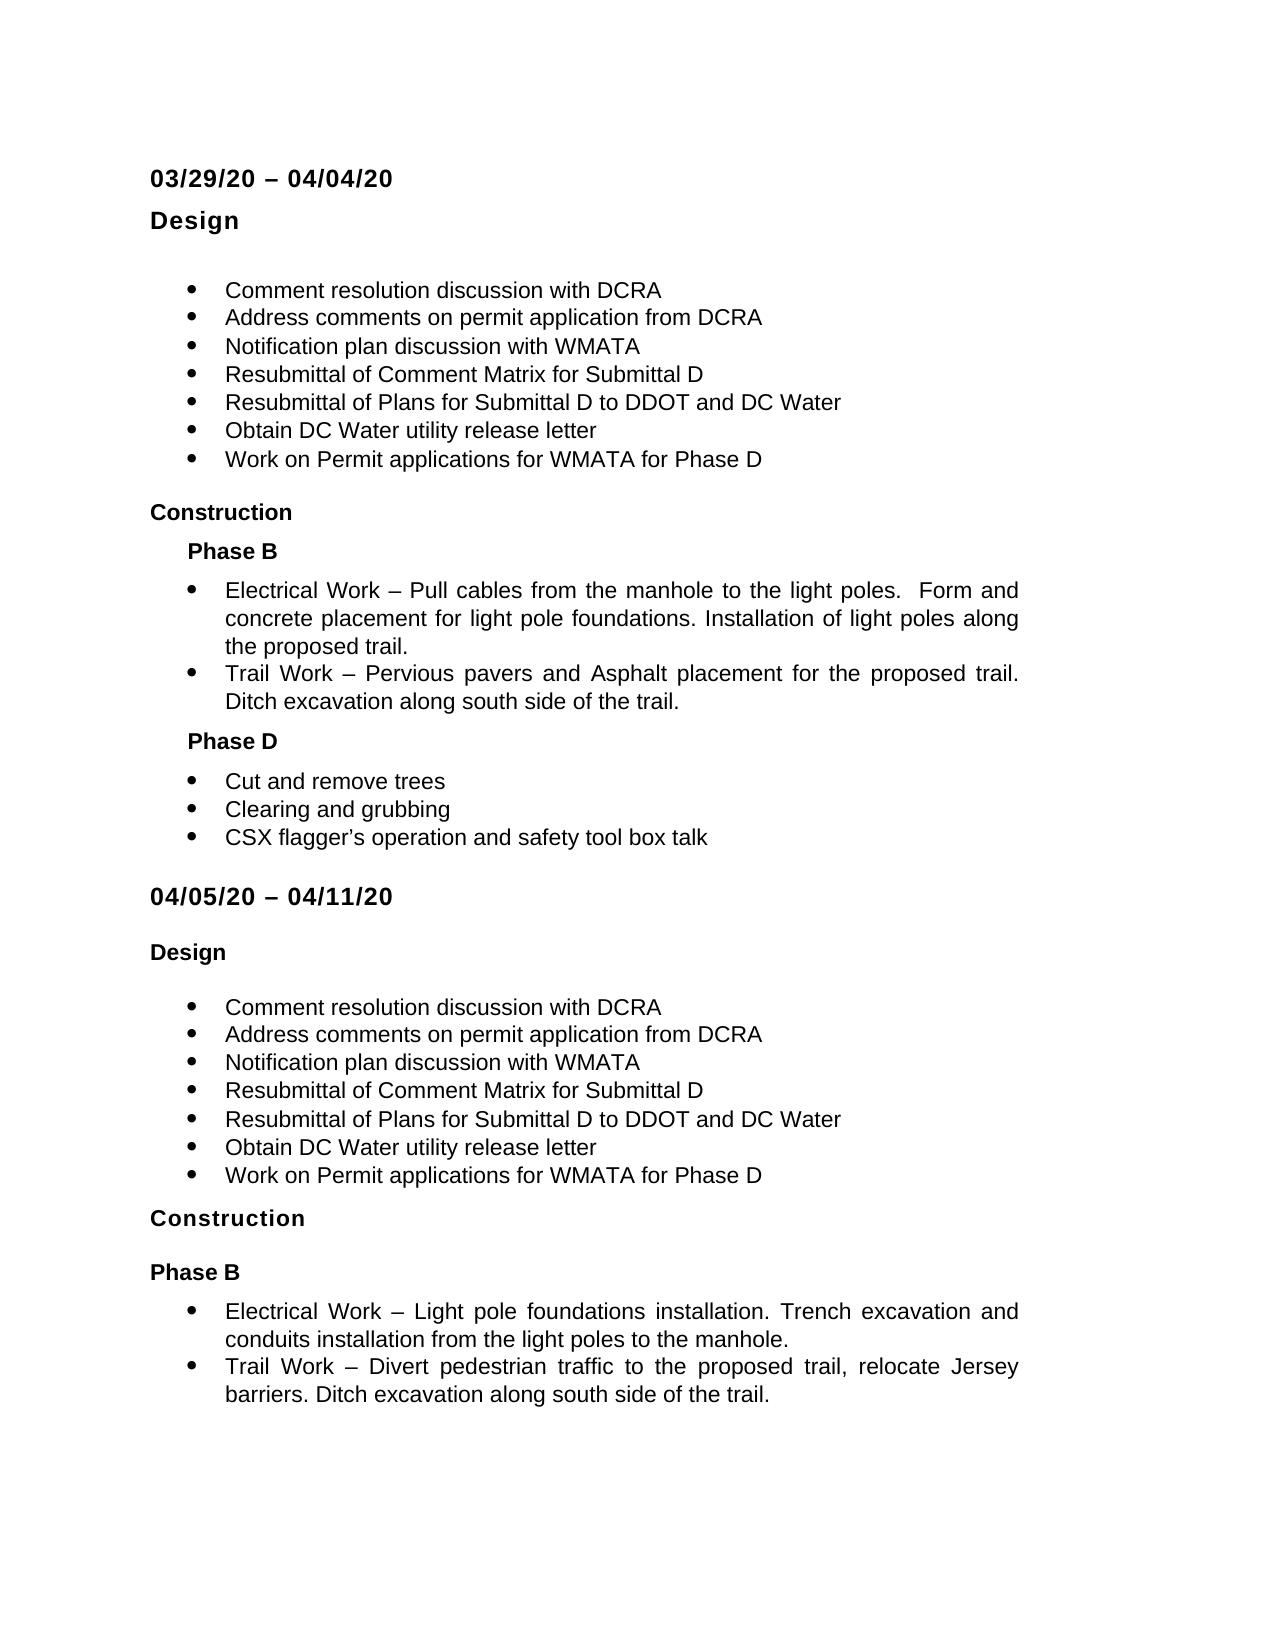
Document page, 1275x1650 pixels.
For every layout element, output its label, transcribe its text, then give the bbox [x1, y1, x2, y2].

text Phase D [187, 728, 1125, 754]
list Electrical Work – Pull cables from the manhole to the light poles. Form and concrete placement for light pole foundations. Installation of light poles along the proposed trail. [187, 577, 1020, 659]
list Comment resolution discussion with DCRA [187, 994, 1125, 1021]
text Design [150, 939, 1125, 965]
list Address comments on permit application from DCRA [187, 1021, 1125, 1048]
list Obtain DC Water utility release letter [187, 1134, 1125, 1161]
text 04/05/20 – 04/11/20 [150, 882, 1125, 910]
list Clearing and grubbing [187, 796, 1020, 823]
list Resubmittal of Plans for Submittal D to DDOT and DC Water [187, 1106, 1125, 1132]
list Notification plan discussion with WMATA [187, 1049, 1125, 1076]
list Resubmittal of Plans for Submittal D to DDOT and DC Water [187, 389, 1125, 416]
list Resubmittal of Comment Matrix for Submittal D [187, 361, 1125, 388]
list Trail Work – Divert pedestrian traffic to the proposed trail, relocate Jersey barriers. Ditch excavation along south side of the trail. [187, 1353, 1020, 1408]
list Work on Permit applications for WMATA for Phase D [187, 446, 1125, 472]
list Work on Permit applications for WMATA for Phase D [187, 1162, 1125, 1189]
list Cut and remove trees [187, 768, 1020, 795]
list Trail Work – Pervious pavers and Asphalt placement for the proposed trail. Ditch excavation along south side of the trail. [187, 660, 1020, 714]
list Obtain DC Water utility release letter [187, 417, 1125, 444]
list Notification plan discussion with WMATA [187, 333, 1125, 359]
list CSX flagger’s operation and safety tool box talk [187, 824, 1020, 851]
list Resubmittal of Comment Matrix for Submittal D [187, 1077, 1125, 1104]
text Phase B [150, 538, 1125, 564]
list Comment resolution discussion with DCRA [187, 277, 1125, 304]
list Address comments on permit application from DCRA [187, 304, 1125, 331]
text Design [150, 205, 1125, 235]
text 03/29/20 – 04/04/20 [150, 162, 1125, 192]
list Electrical Work – Light pole foundations installation. Trench excavation and conduits installation from the light poles to the manhole. [187, 1298, 1020, 1352]
text Construction [150, 1201, 1125, 1231]
text Construction [150, 499, 1125, 525]
text Phase B [150, 1259, 1125, 1286]
